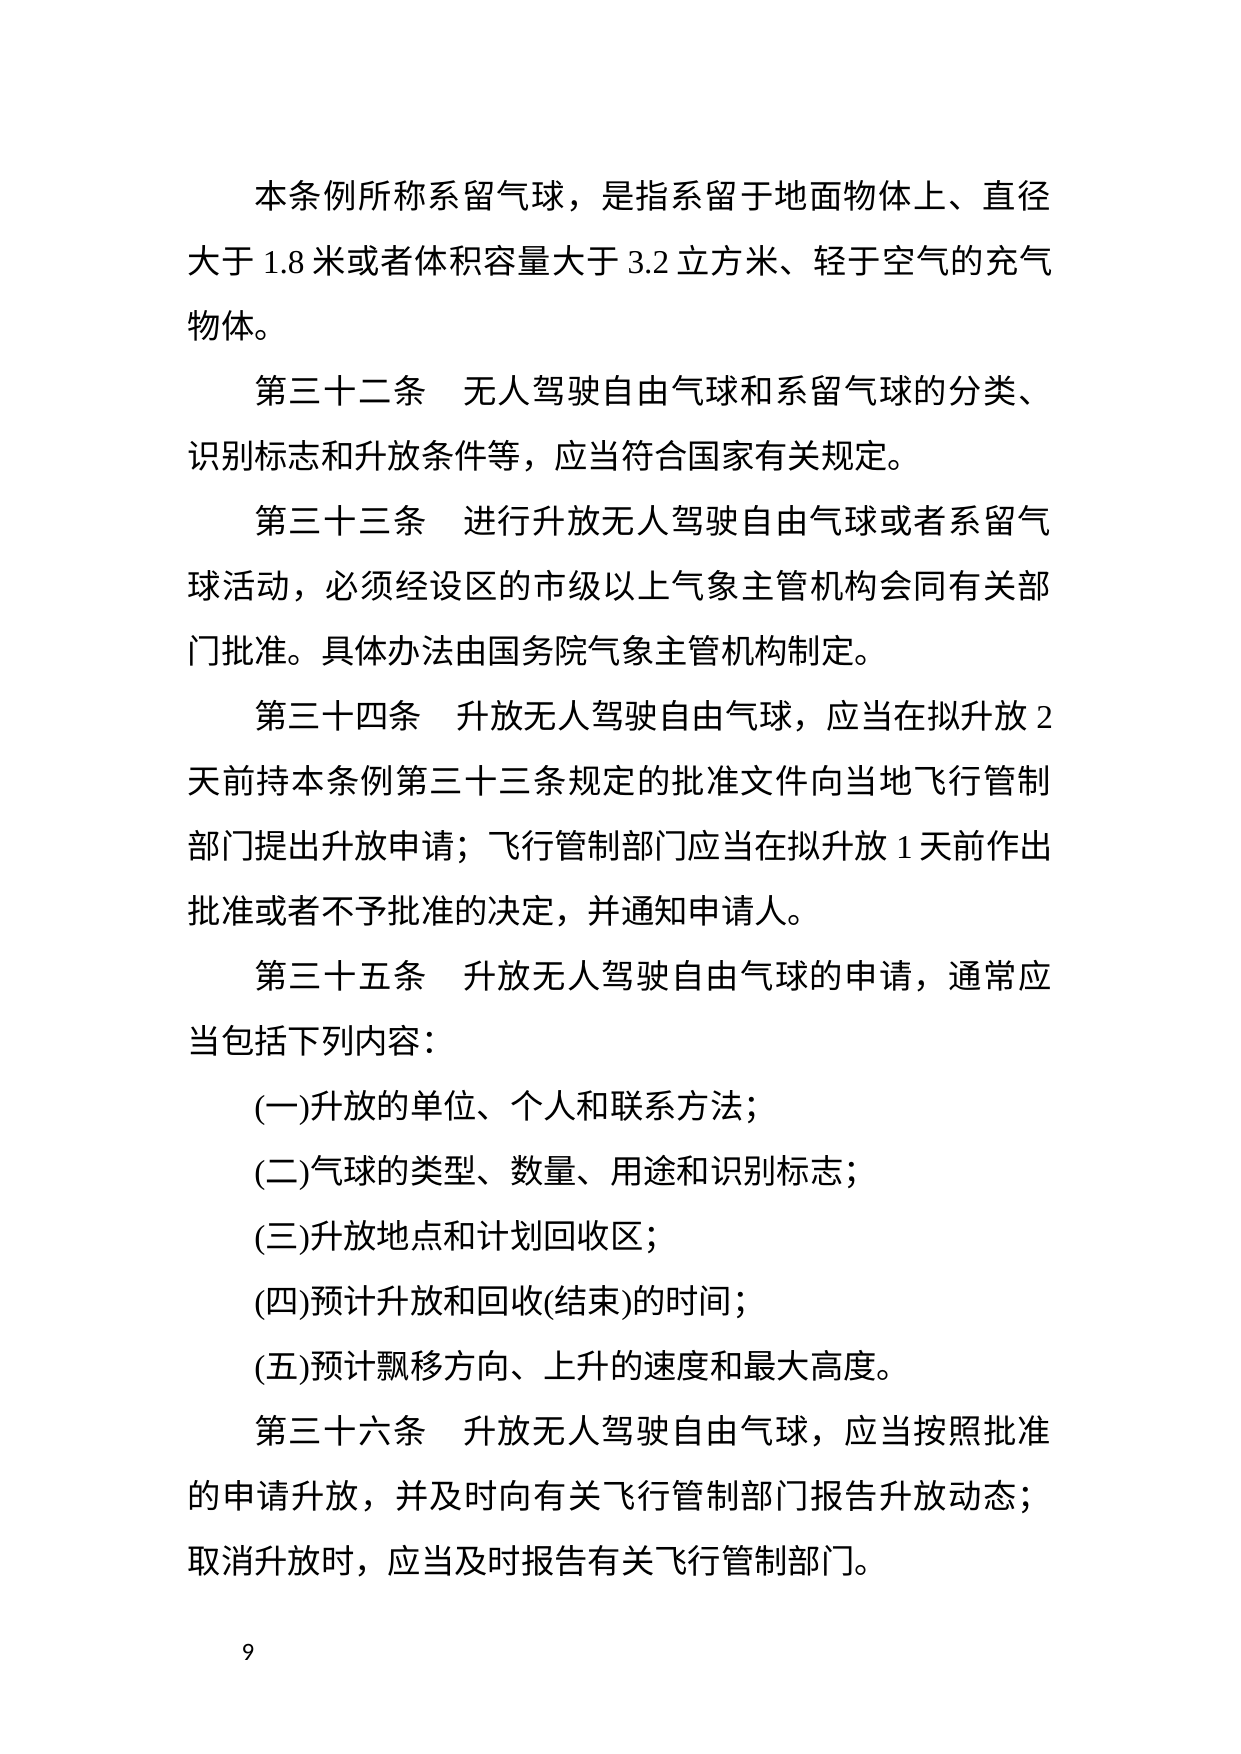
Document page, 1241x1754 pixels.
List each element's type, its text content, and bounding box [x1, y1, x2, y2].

text 第三十三条 进行升放无人驾驶自由气球或者系留气球活动，必须经设区的市级以上气象主管机构会同有关部门批准。具体办法由国务院气象主管机构制定。 [187, 487, 1053, 682]
text (五)预计飘移方向、上升的速度和最大高度。 [187, 1332, 1053, 1397]
text (三)升放地点和计划回收区； [187, 1202, 1053, 1267]
text (一)升放的单位、个人和联系方法； [187, 1072, 1053, 1137]
text (四)预计升放和回收(结束)的时间； [187, 1267, 1053, 1332]
text 第三十四条 升放无人驾驶自由气球，应当在拟升放2天前持本条例第三十三条规定的批准文件向当地飞行管制部门提出升放申请；飞行管制部门应当在拟升放1天前作出批准或者不予批准的决定，并通知申请人。 [187, 682, 1053, 942]
text 本条例所称系留气球，是指系留于地面物体上、直径大于1.8米或者体积容量大于3.2立方米、轻于空气的充气物体。 [187, 162, 1053, 357]
text 第三十六条 升放无人驾驶自由气球，应当按照批准的申请升放，并及时向有关飞行管制部门报告升放动态；取消升放时，应当及时报告有关飞行管制部门。 [187, 1397, 1053, 1592]
text (二)气球的类型、数量、用途和识别标志； [187, 1137, 1053, 1202]
text 第三十二条 无人驾驶自由气球和系留气球的分类、识别标志和升放条件等，应当符合国家有关规定。 [187, 357, 1053, 487]
text 第三十五条 升放无人驾驶自由气球的申请，通常应当包括下列内容： [187, 942, 1053, 1072]
